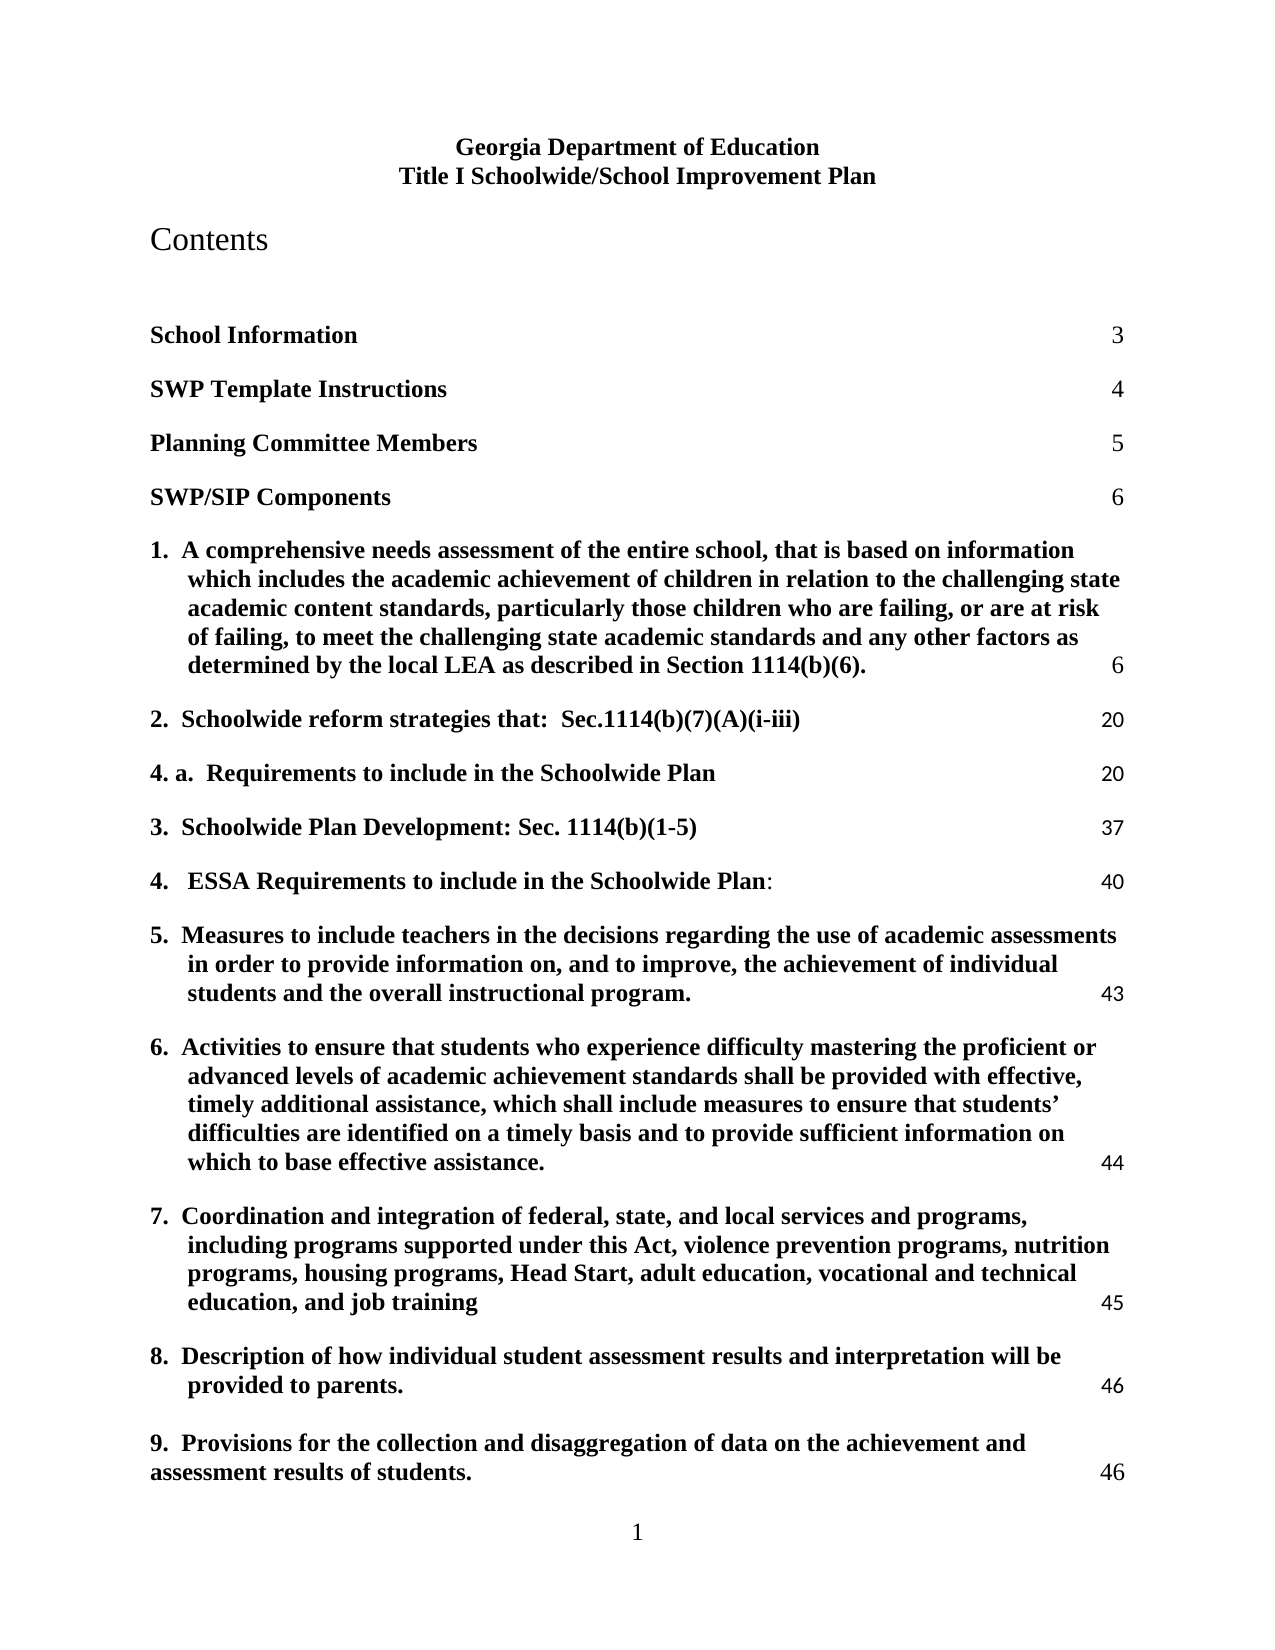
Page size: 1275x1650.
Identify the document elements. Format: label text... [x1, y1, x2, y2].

text Contents [150, 219, 1125, 257]
